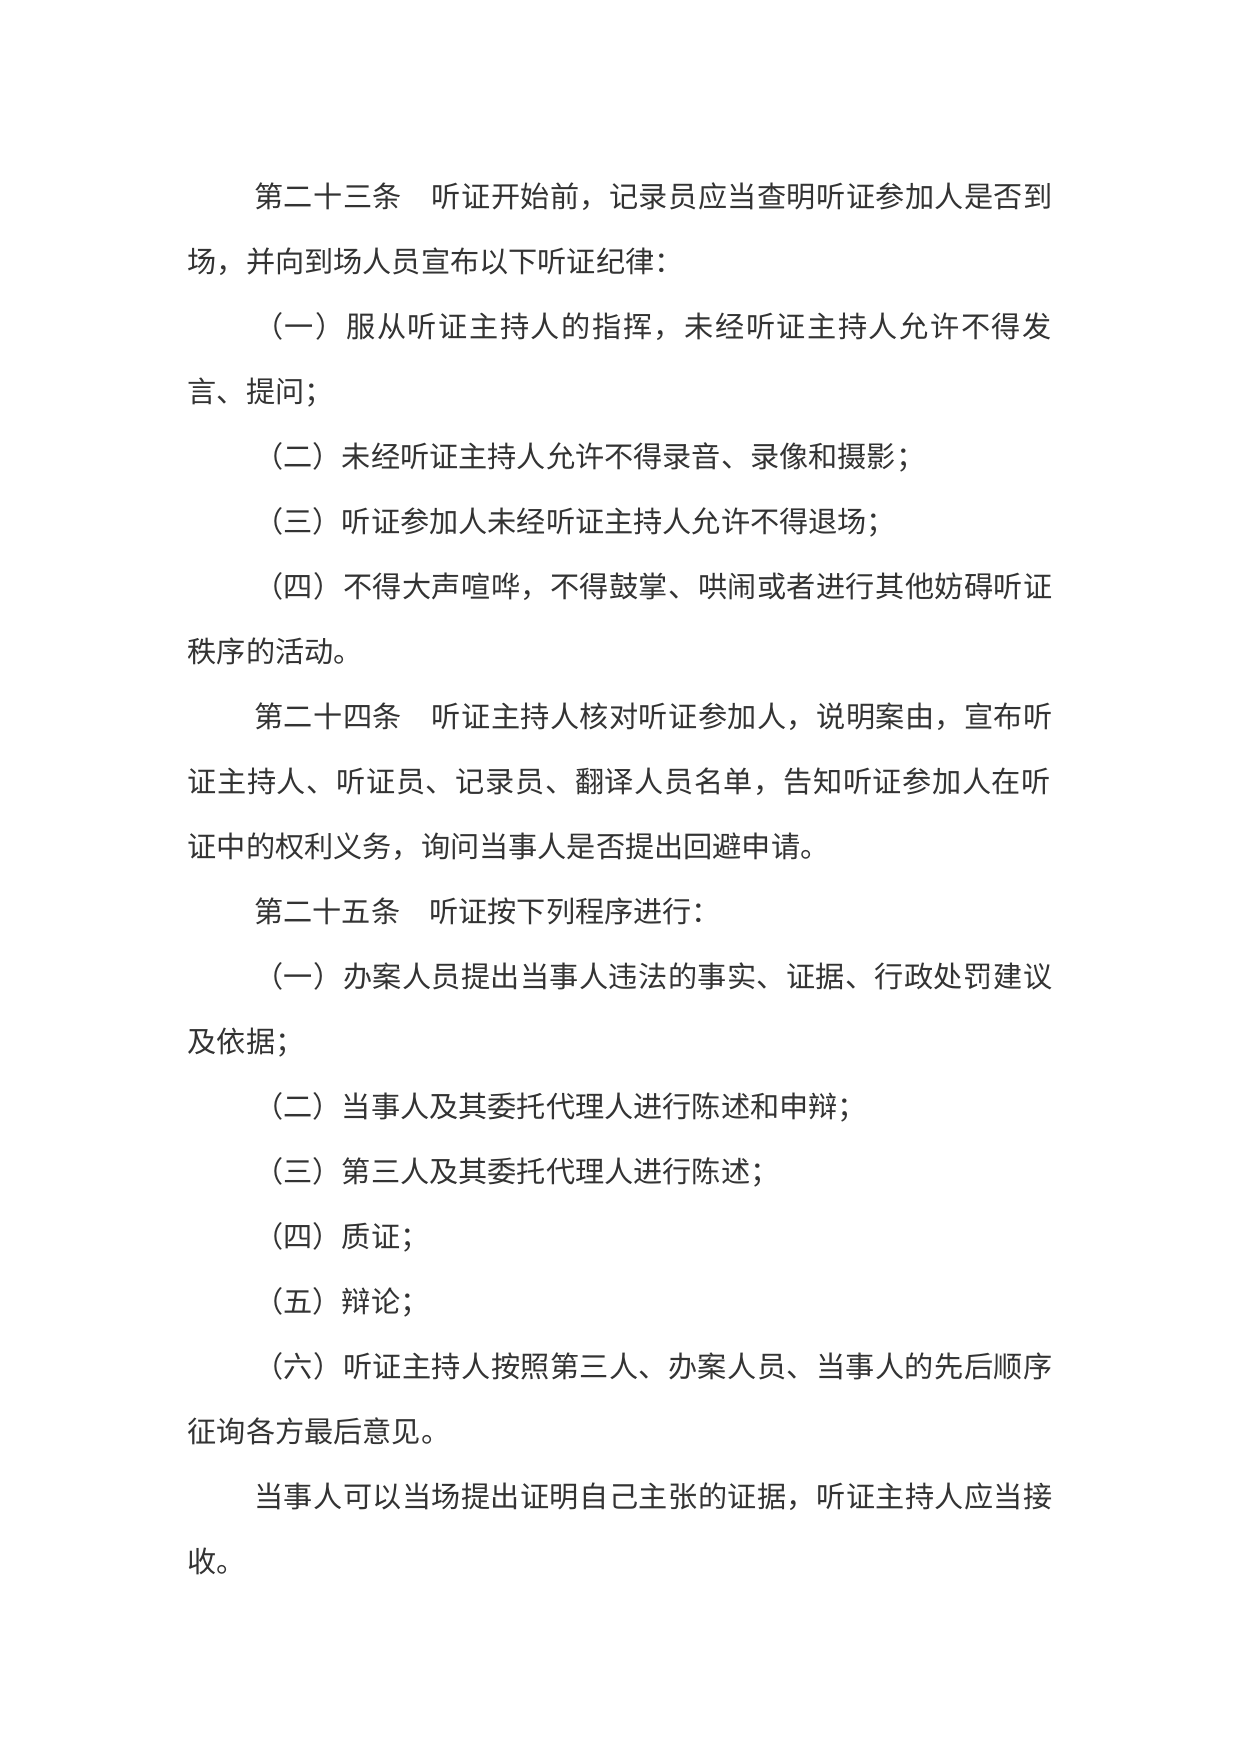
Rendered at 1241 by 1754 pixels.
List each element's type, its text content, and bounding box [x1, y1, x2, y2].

text （四）质证； [187, 1202, 1053, 1267]
text （二）未经听证主持人允许不得录音、录像和摄影； [187, 422, 1053, 487]
text （二）当事人及其委托代理人进行陈述和申辩； [187, 1072, 1053, 1137]
text 当事人可以当场提出证明自己主张的证据，听证主持人应当接收。 [187, 1462, 1053, 1592]
text （一）服从听证主持人的指挥，未经听证主持人允许不得发言、提问； [187, 292, 1053, 422]
text （四）不得大声喧哗，不得鼓掌、哄闹或者进行其他妨碍听证秩序的活动。 [187, 552, 1053, 682]
text 第二十四条 听证主持人核对听证参加人，说明案由，宣布听证主持人、听证员、记录员、翻译人员名单，告知听证参加人在听证中的权利义务，询问当事人是否提出回避申请。 [187, 682, 1053, 877]
text （三）听证参加人未经听证主持人允许不得退场； [187, 487, 1053, 552]
text 第二十三条 听证开始前，记录员应当查明听证参加人是否到场，并向到场人员宣布以下听证纪律： [187, 162, 1053, 292]
text （一）办案人员提出当事人违法的事实、证据、行政处罚建议及依据； [187, 942, 1053, 1072]
text （六）听证主持人按照第三人、办案人员、当事人的先后顺序征询各方最后意见。 [187, 1332, 1053, 1462]
text （五）辩论； [187, 1267, 1053, 1332]
text （三）第三人及其委托代理人进行陈述； [187, 1137, 1053, 1202]
text 第二十五条 听证按下列程序进行： [187, 877, 1053, 942]
